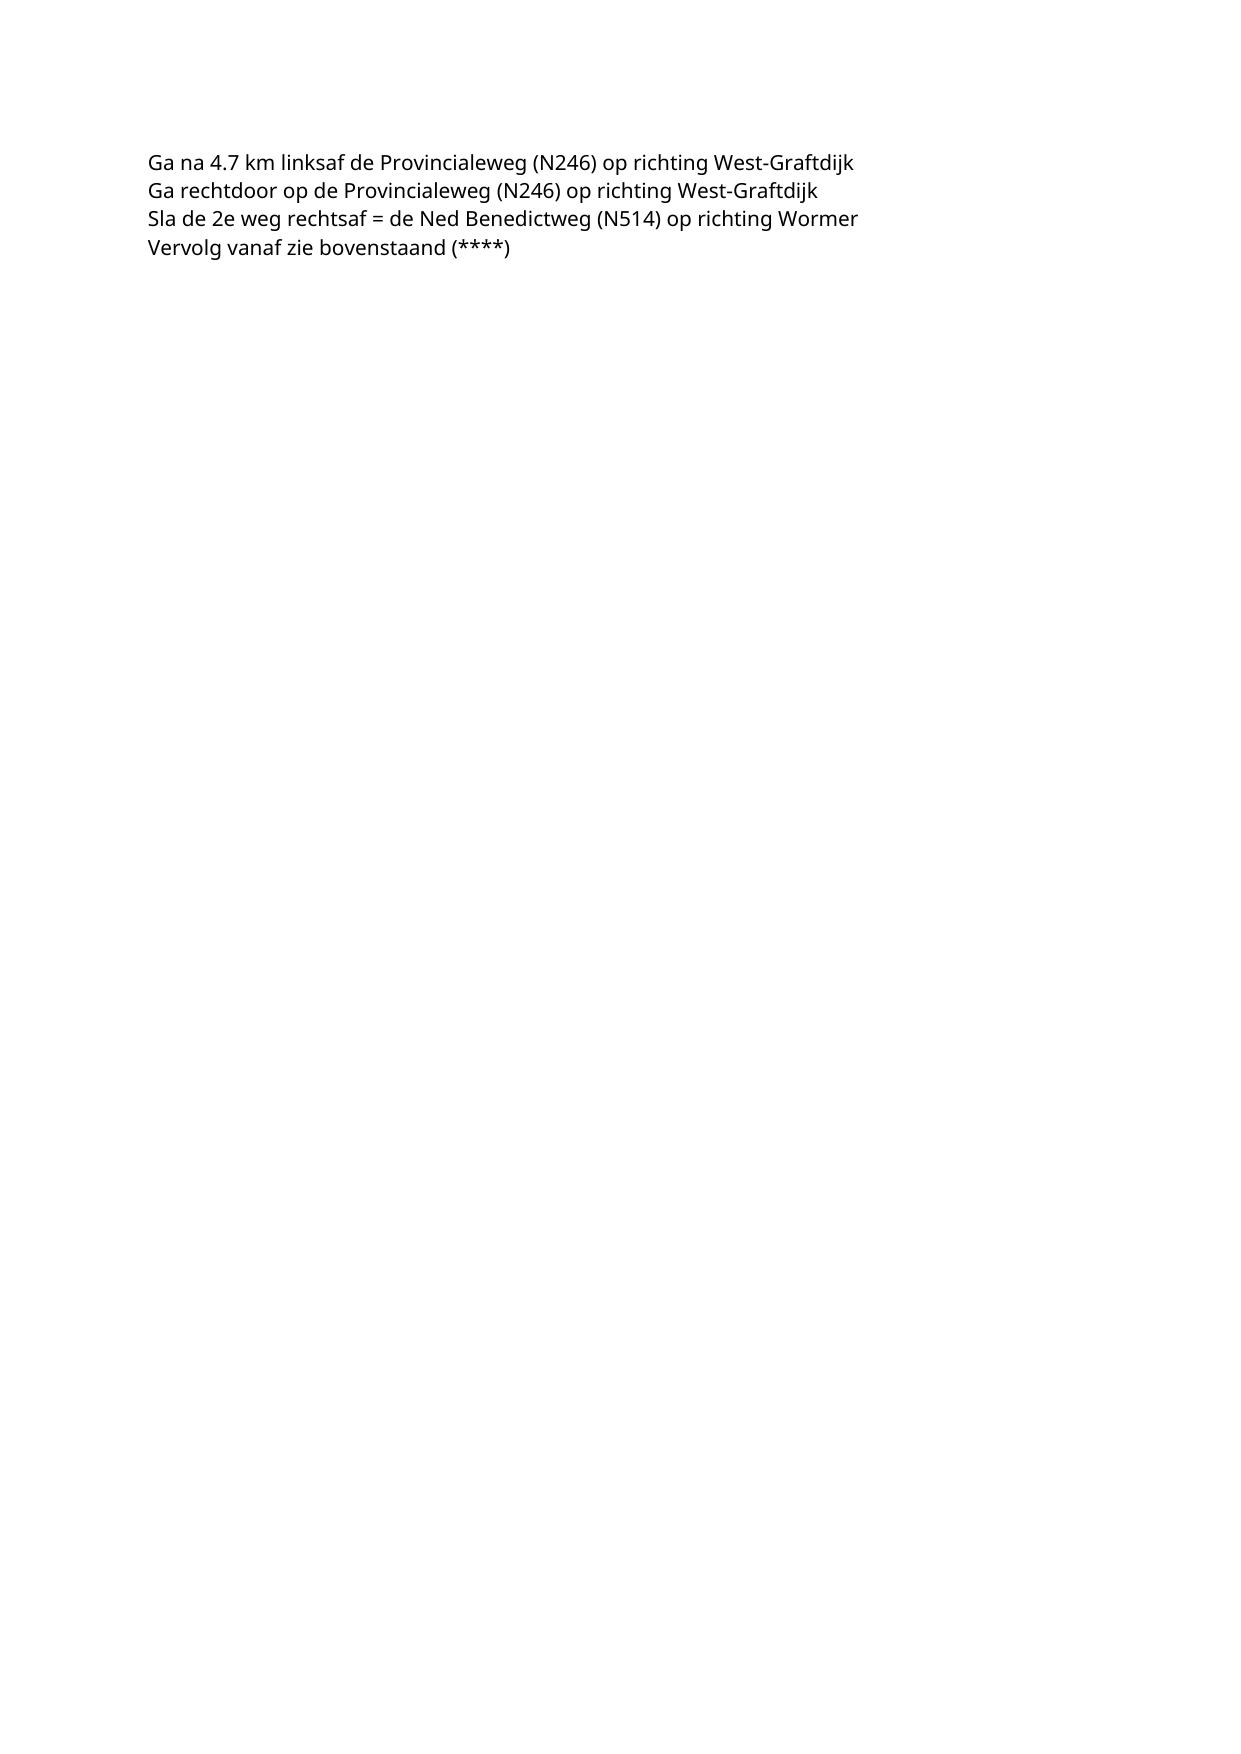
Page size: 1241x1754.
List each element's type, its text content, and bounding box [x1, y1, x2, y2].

text Vervolg vanaf zie bovenstaand (****) [148, 233, 1093, 261]
text Sla de 2e weg rechtsaf = de Ned Benedictweg (N514) op richting Wormer [148, 204, 1093, 233]
text Ga na 4.7 km linksaf de Provincialeweg (N246) op richting West-Graftdijk [148, 148, 1093, 176]
text Ga rechtdoor op de Provincialeweg (N246) op richting West-Graftdijk [148, 176, 1093, 204]
